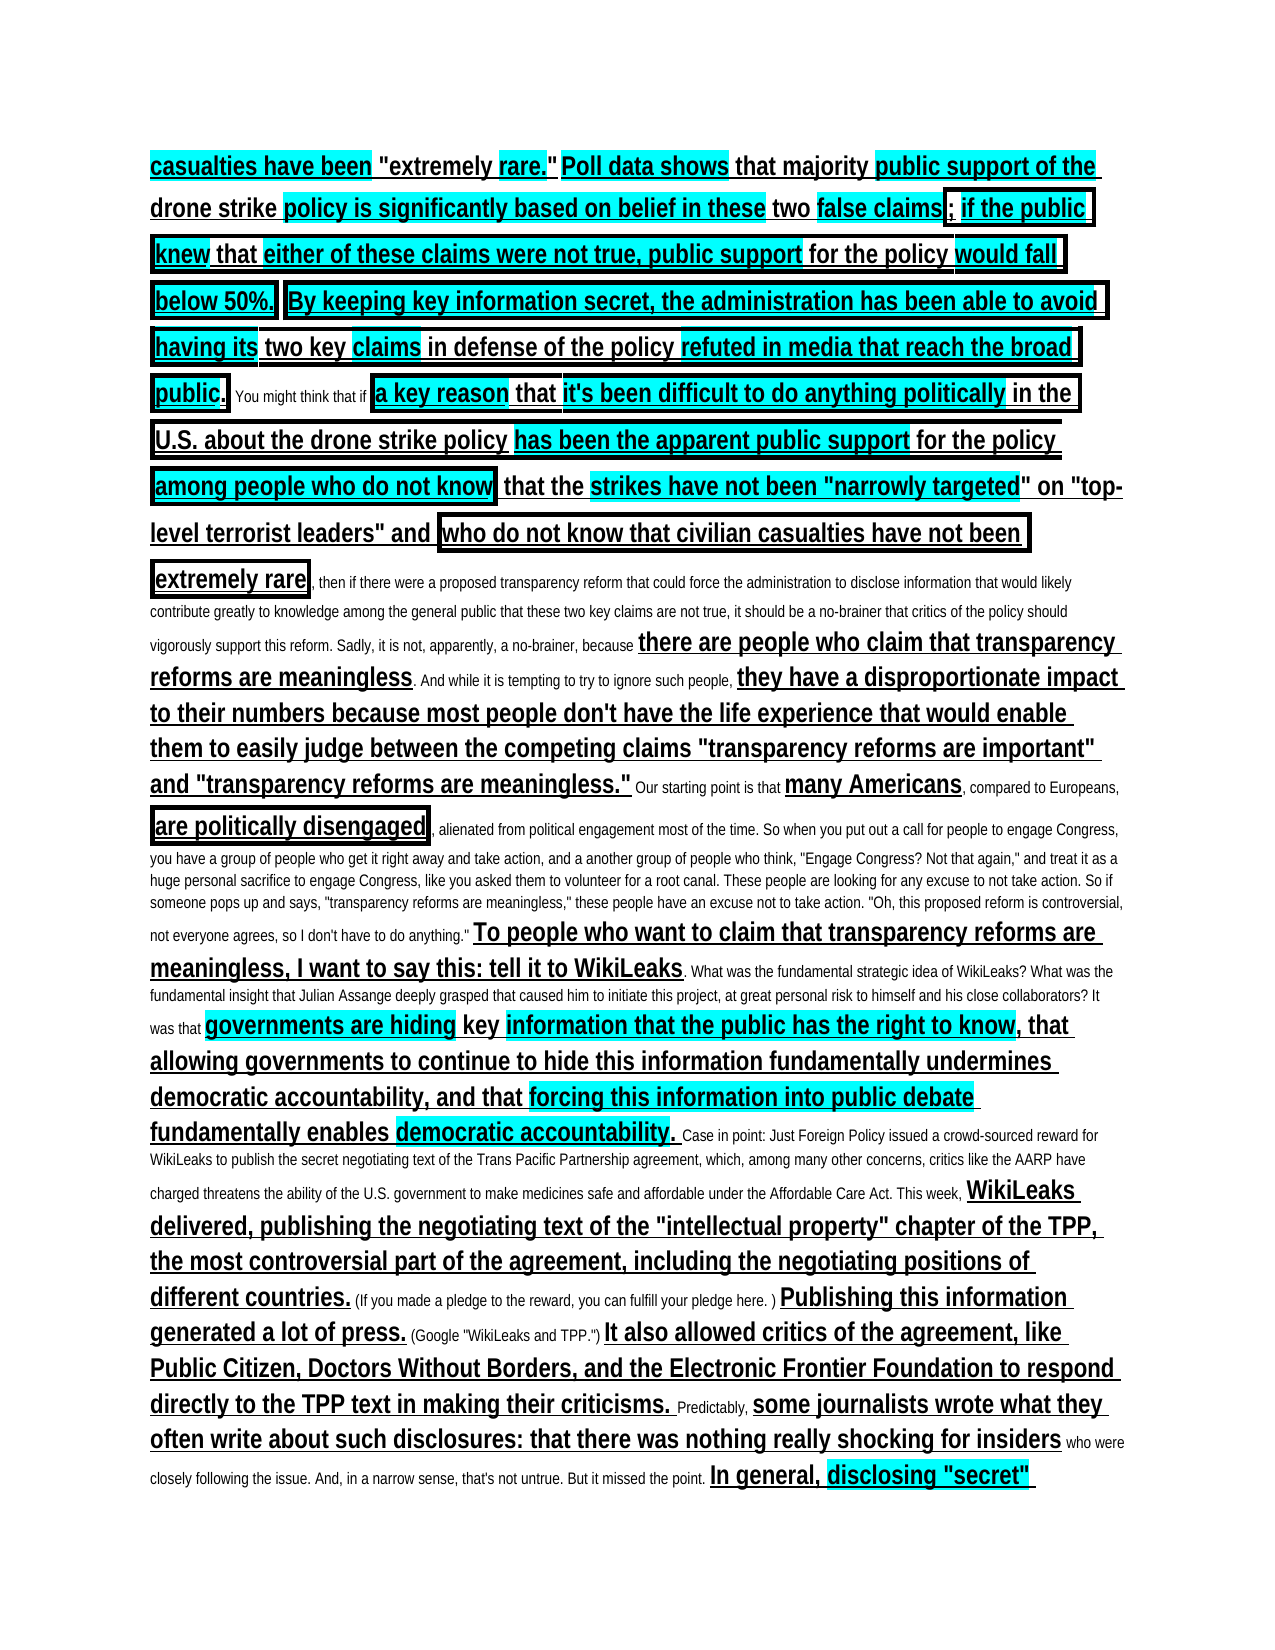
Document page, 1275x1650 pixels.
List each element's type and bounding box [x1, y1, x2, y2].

text [150, 150, 1125, 1490]
